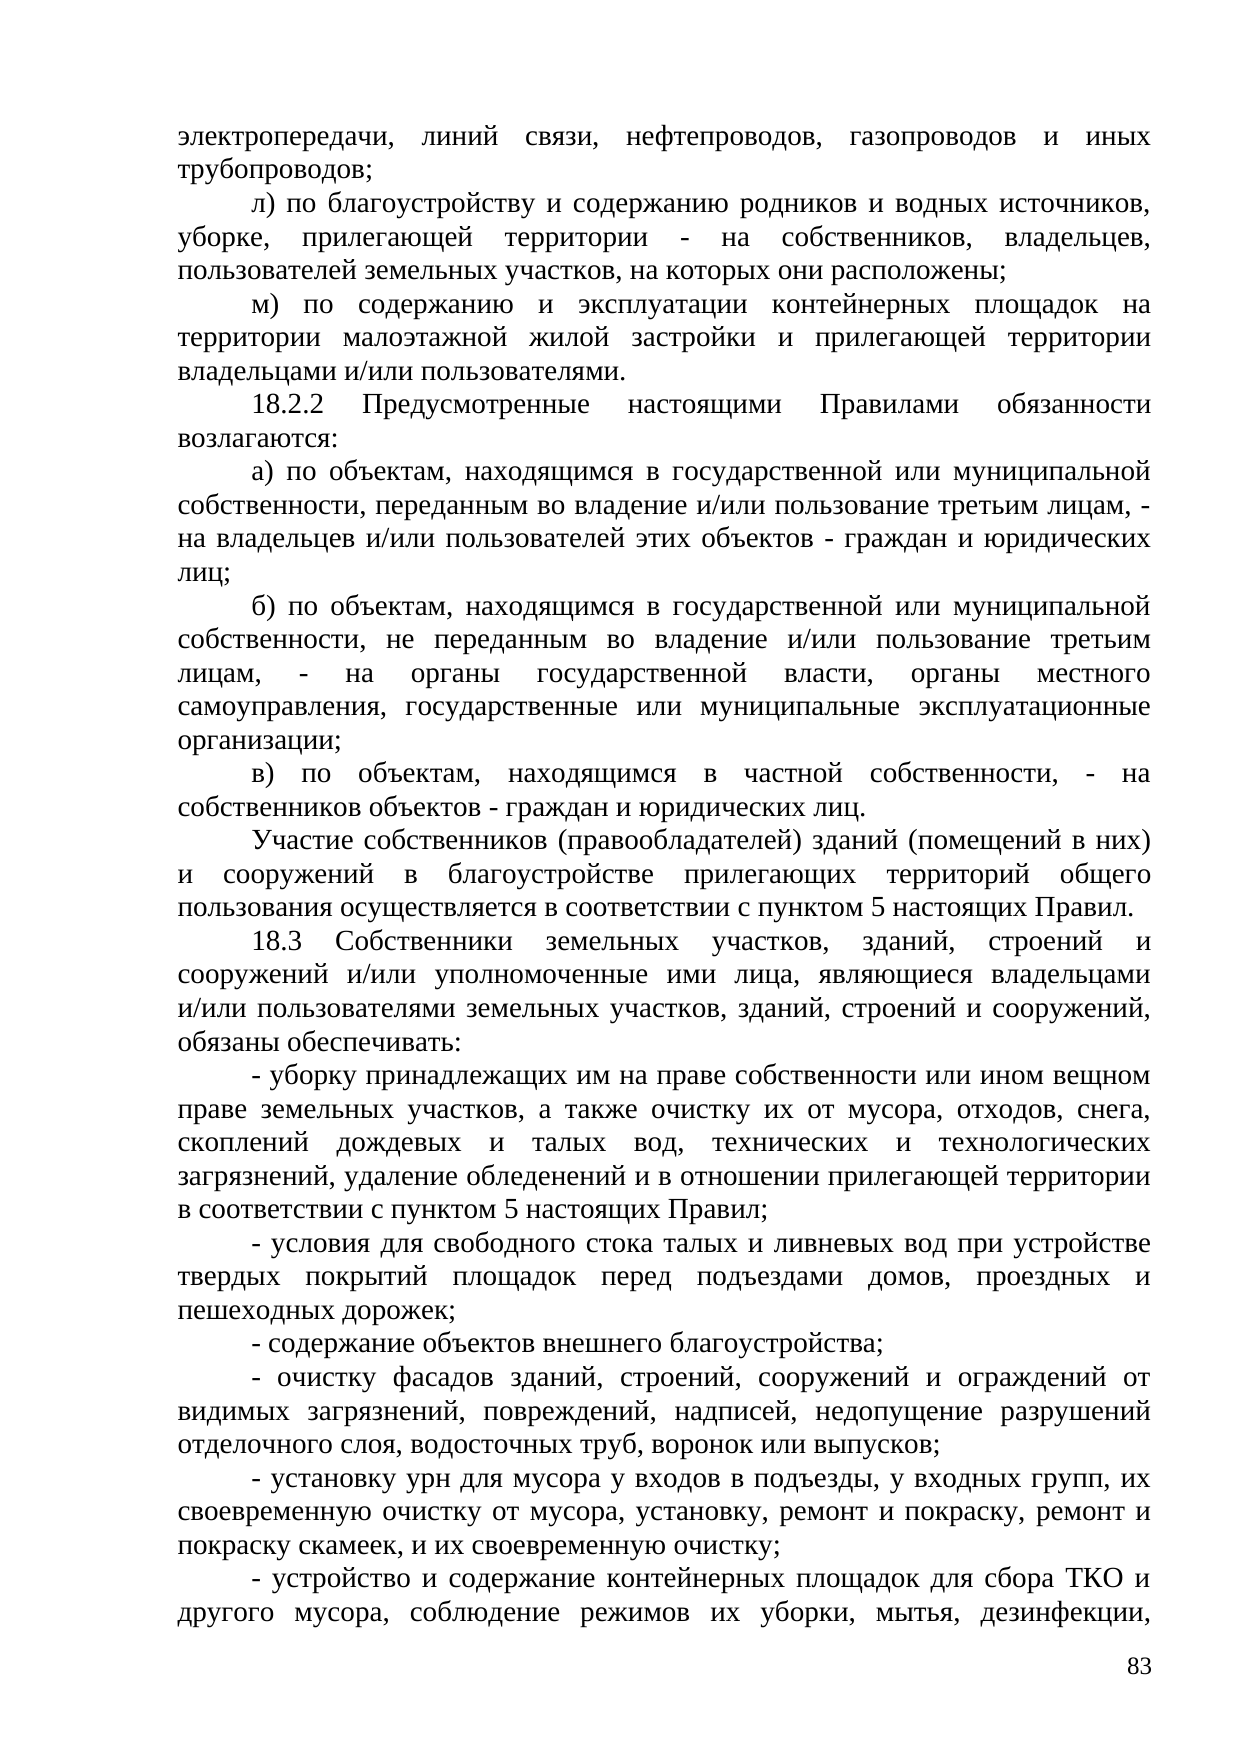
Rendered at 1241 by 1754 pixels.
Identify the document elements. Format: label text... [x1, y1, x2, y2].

text л) по благоустройству и содержанию родников и водных источников, уборке, прилегающей территории - на собственников, владельцев, пользователей земельных участков, на которых они расположены; [177, 185, 1152, 286]
text в) по объектам, находящимся в частной собственности, - на собственников объектов - граждан и юридических лиц. [177, 755, 1152, 822]
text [177, 118, 1152, 185]
text б) по объектам, находящимся в государственной или муниципальной собственности, не переданным во владение и/или пользование третьим лицам, - на органы государственной власти, органы местного самоуправления, государственные или муниципальные эксплуатационные организации; [177, 588, 1152, 755]
text 18.3 Собственники земельных участков, зданий, строений и сооружений и/или уполномоченные ими лица, являющиеся владельцами и/или пользователями земельных участков, зданий, строений и сооружений, обязаны обеспечивать: [177, 923, 1152, 1057]
text а) по объектам, находящимся в государственной или муниципальной собственности, переданным во владение и/или пользование третьим лицам, - на владельцев и/или пользователей этих объектов - граждан и юридических лиц; [177, 453, 1152, 588]
text - содержание объектов внешнего благоустройства; [177, 1326, 1152, 1359]
text - условия для свободного стока талых и ливневых вод при устройстве твердых покрытий площадок перед подъездами домов, проездных и пешеходных дорожек; [177, 1225, 1152, 1326]
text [177, 1560, 1152, 1627]
text Участие собственников (правообладателей) зданий (помещений в них) и сооружений в благоустройстве прилегающих территорий общего пользования осуществляется в соответствии с пунктом 5 настоящих Правил. [177, 822, 1152, 923]
text 18.2.2 Предусмотренные настоящими Правилами обязанности возлагаются: [177, 386, 1152, 453]
text - уборку принадлежащих им на праве собственности или ином вещном праве земельных участков, а также очистку их от мусора, отходов, снега, скоплений дождевых и талых вод, технических и технологических загрязнений, удаление обледенений и в отношении прилегающей территории в соответствии с пунктом 5 настоящих Правил; [177, 1057, 1152, 1225]
text м) по содержанию и эксплуатации контейнерных площадок на территории малоэтажной жилой застройки и прилегающей территории владельцами и/или пользователями. [177, 286, 1152, 386]
text - установку урн для мусора у входов в подъезды, у входных групп, их своевременную очистку от мусора, установку, ремонт и покраску, ремонт и покраску скамеек, и их своевременную очистку; [177, 1460, 1152, 1560]
text - очистку фасадов зданий, строений, сооружений и ограждений от видимых загрязнений, повреждений, надписей, недопущение разрушений отделочного слоя, водосточных труб, воронок или выпусков; [177, 1359, 1152, 1460]
